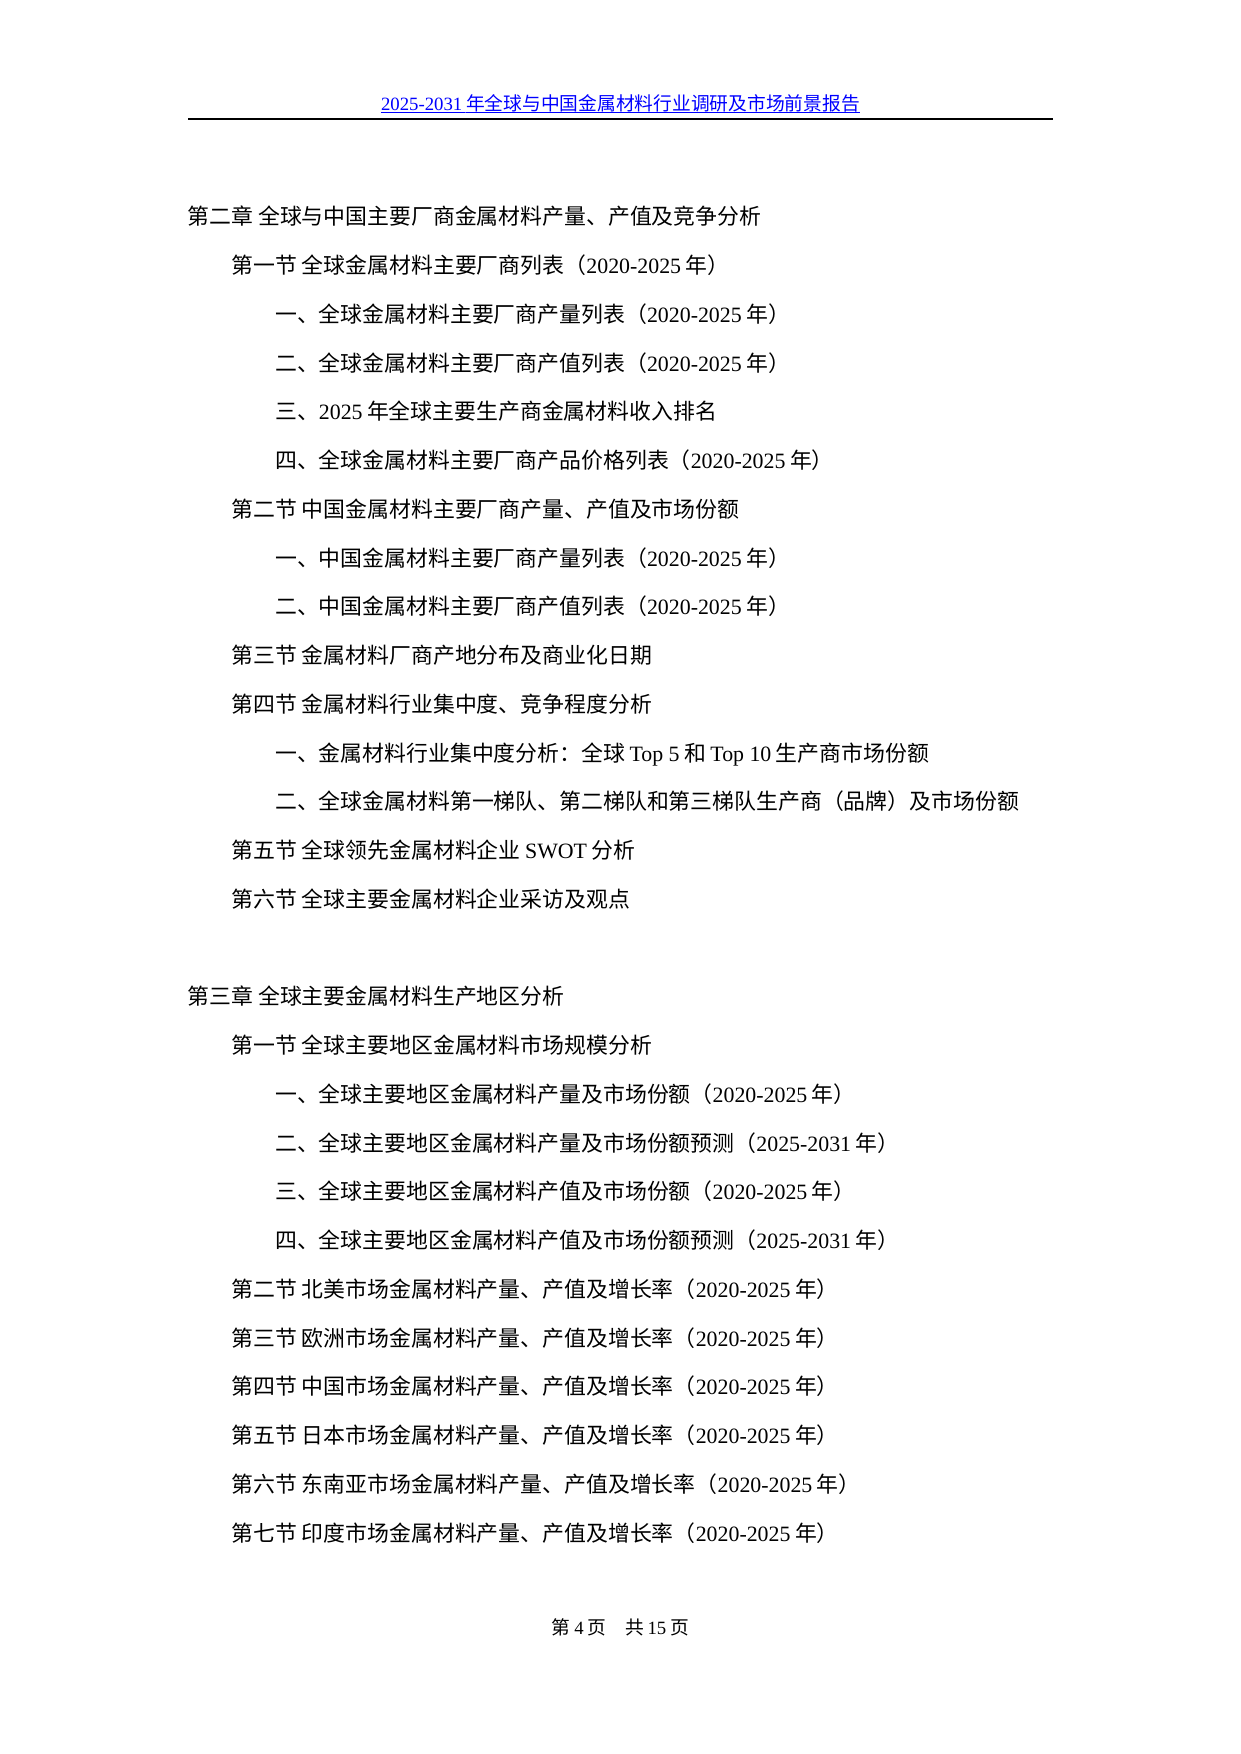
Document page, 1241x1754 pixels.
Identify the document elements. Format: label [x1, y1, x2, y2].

text [187, 150, 1053, 1548]
